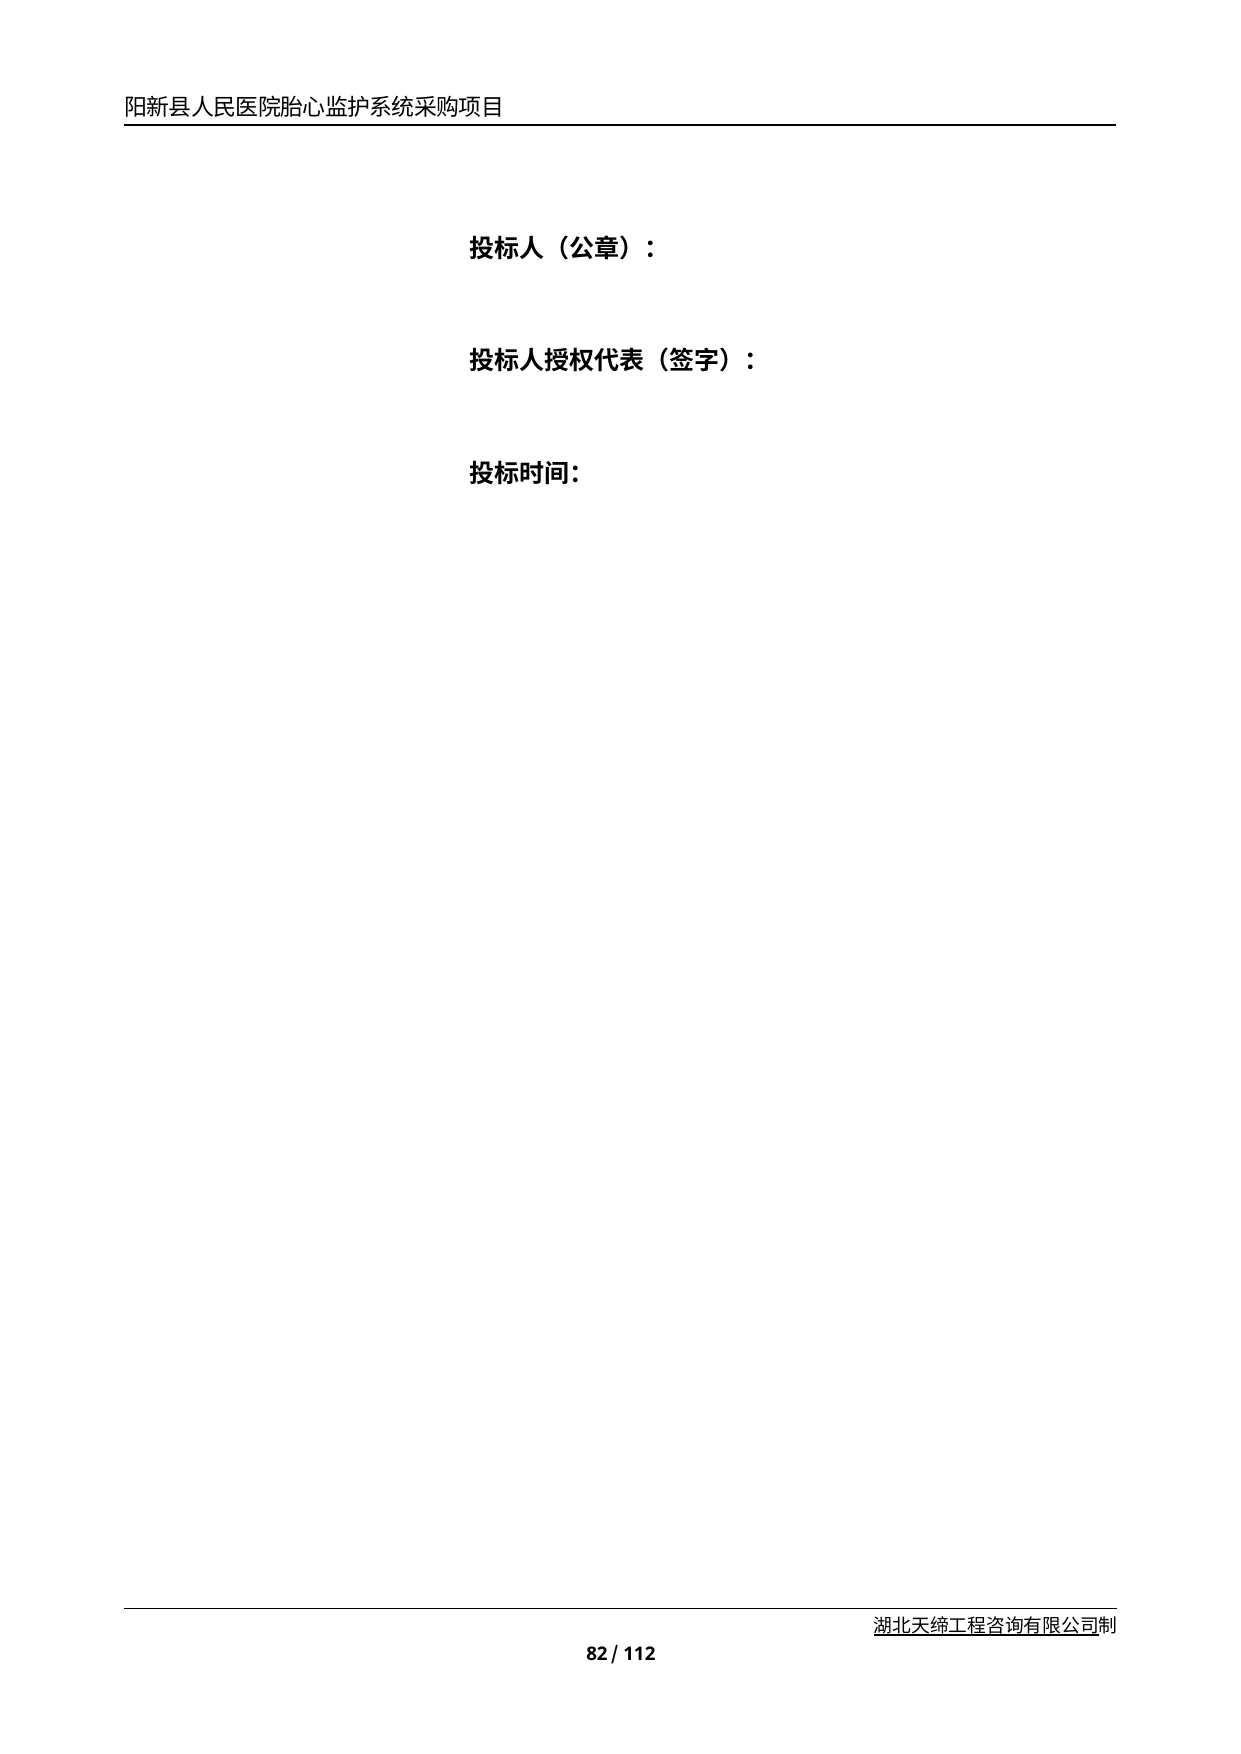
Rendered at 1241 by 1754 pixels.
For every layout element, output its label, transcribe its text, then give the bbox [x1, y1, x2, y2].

text 投标人授权代表（签字）： [124, 326, 1116, 391]
text 投标人（公章）： [124, 214, 1116, 279]
text 投标时间： [124, 439, 1116, 504]
